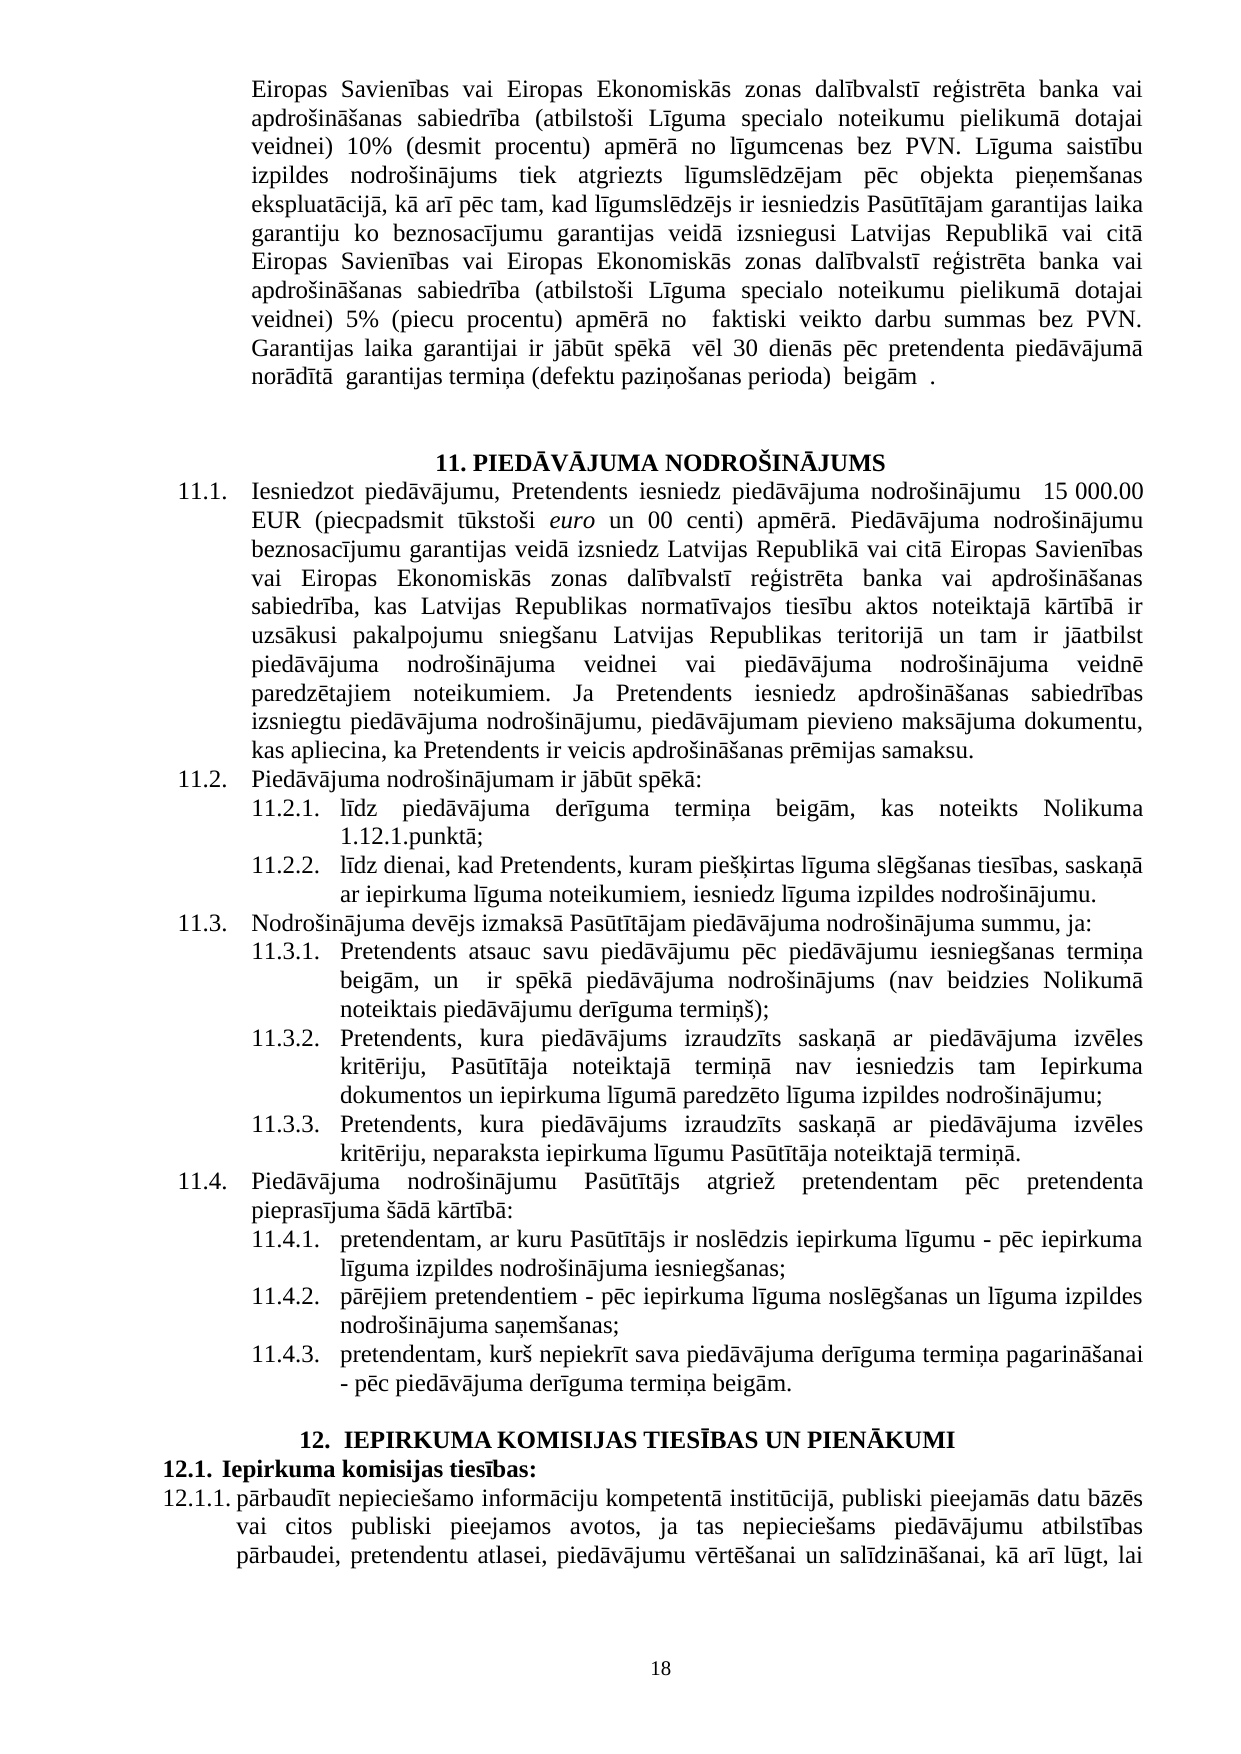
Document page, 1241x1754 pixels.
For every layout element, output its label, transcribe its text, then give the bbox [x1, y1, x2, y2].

text 11.2.1. līdz piedāvājuma derīguma termiņa beigām, kas noteikts Nolikuma 1.12.1.punktā; [251, 793, 1144, 850]
text 11.2.2. līdz dienai, kad Pretendents, kuram piešķirtas līguma slēgšanas tiesības, saskaņā ar iepirkuma līguma noteikumiem, iesniedz līguma izpildes nodrošinājumu. [251, 850, 1144, 908]
text 11.2. Piedāvājuma nodrošinājumam ir jābūt spēkā: [177, 764, 1144, 793]
subtitle Iepirkuma komisijas tiesības: [162, 1454, 1141, 1483]
text 11.4.2. pārējiem pretendentiem - pēc iepirkuma līguma noslēgšanas un līguma izpildes nodrošinājuma saņemšanas; [251, 1281, 1144, 1339]
text 11.3.2. Pretendents, kura piedāvājums izraudzīts saskaņā ar piedāvājuma izvēles kritēriju, Pasūtītāja noteiktajā termiņā nav iesniedzis tam Iepirkuma dokumentos un iepirkuma līgumā paredzēto līguma izpildes nodrošinājumu; [251, 1023, 1144, 1109]
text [177, 74, 1144, 390]
text 11.1. Iesniedzot piedāvājumu, Pretendents iesniedz piedāvājuma nodrošinājumu 15 000.00 EUR (piecpadsmit tūkstoši euro un 00 centi) apmērā. Piedāvājuma nodrošinājumu beznosacījumu garantijas veidā izsniedz Latvijas Republikā vai citā Eiropas Savienības vai Eiropas Ekonomiskās zonas dalībvalstī reģistrēta banka vai apdrošināšanas sabiedrība, kas Latvijas Republikas normatīvajos tiesību aktos noteiktajā kārtībā ir uzsākusi pakalpojumu sniegšanu Latvijas Republikas teritorijā un tam ir jāatbilst piedāvājuma nodrošinājuma veidnei vai piedāvājuma nodrošinājuma veidnē paredzētajiem noteikumiem. Ja Pretendents iesniedz apdrošināšanas sabiedrības izsniegtu piedāvājuma nodrošinājumu, piedāvājumam pievieno maksājuma dokumentu, kas apliecina, ka Pretendents ir veicis apdrošināšanas prēmijas samaksu. [177, 476, 1144, 764]
text 11. PIEDĀVĀJUMA NODROŠINĀJUMS [177, 448, 1144, 476]
subtitle IEPIRKUMA KOMISIJAS TIESĪBAS UN PIENĀKUMI [177, 1425, 1078, 1454]
text 11.3.3. Pretendents, kura piedāvājums izraudzīts saskaņā ar piedāvājuma izvēles kritēriju, neparaksta iepirkuma līgumu Pasūtītāja noteiktajā termiņā. [251, 1109, 1144, 1166]
text 11.3. Nodrošinājuma devējs izmaksā Pasūtītājam piedāvājuma nodrošinājuma summu, ja: [177, 908, 1144, 936]
text 11.3.1. Pretendents atsauc savu piedāvājumu pēc piedāvājumu iesniegšanas termiņa beigām, un ir spēkā piedāvājuma nodrošinājums (nav beidzies Nolikumā noteiktais piedāvājumu derīguma termiņš); [251, 936, 1144, 1023]
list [162, 1483, 1144, 1569]
text 11.4.1. pretendentam, ar kuru Pasūtītājs ir noslēdzis iepirkuma līgumu - pēc iepirkuma līguma izpildes nodrošinājuma iesniegšanas; [251, 1224, 1144, 1281]
text 11.4.3. pretendentam, kurš nepiekrīt sava piedāvājuma derīguma termiņa pagarināšanai - pēc piedāvājuma derīguma termiņa beigām. [251, 1339, 1144, 1396]
text 11.4. Piedāvājuma nodrošinājumu Pasūtītājs atgriež pretendentam pēc pretendenta pieprasījuma šādā kārtībā: [177, 1166, 1144, 1224]
